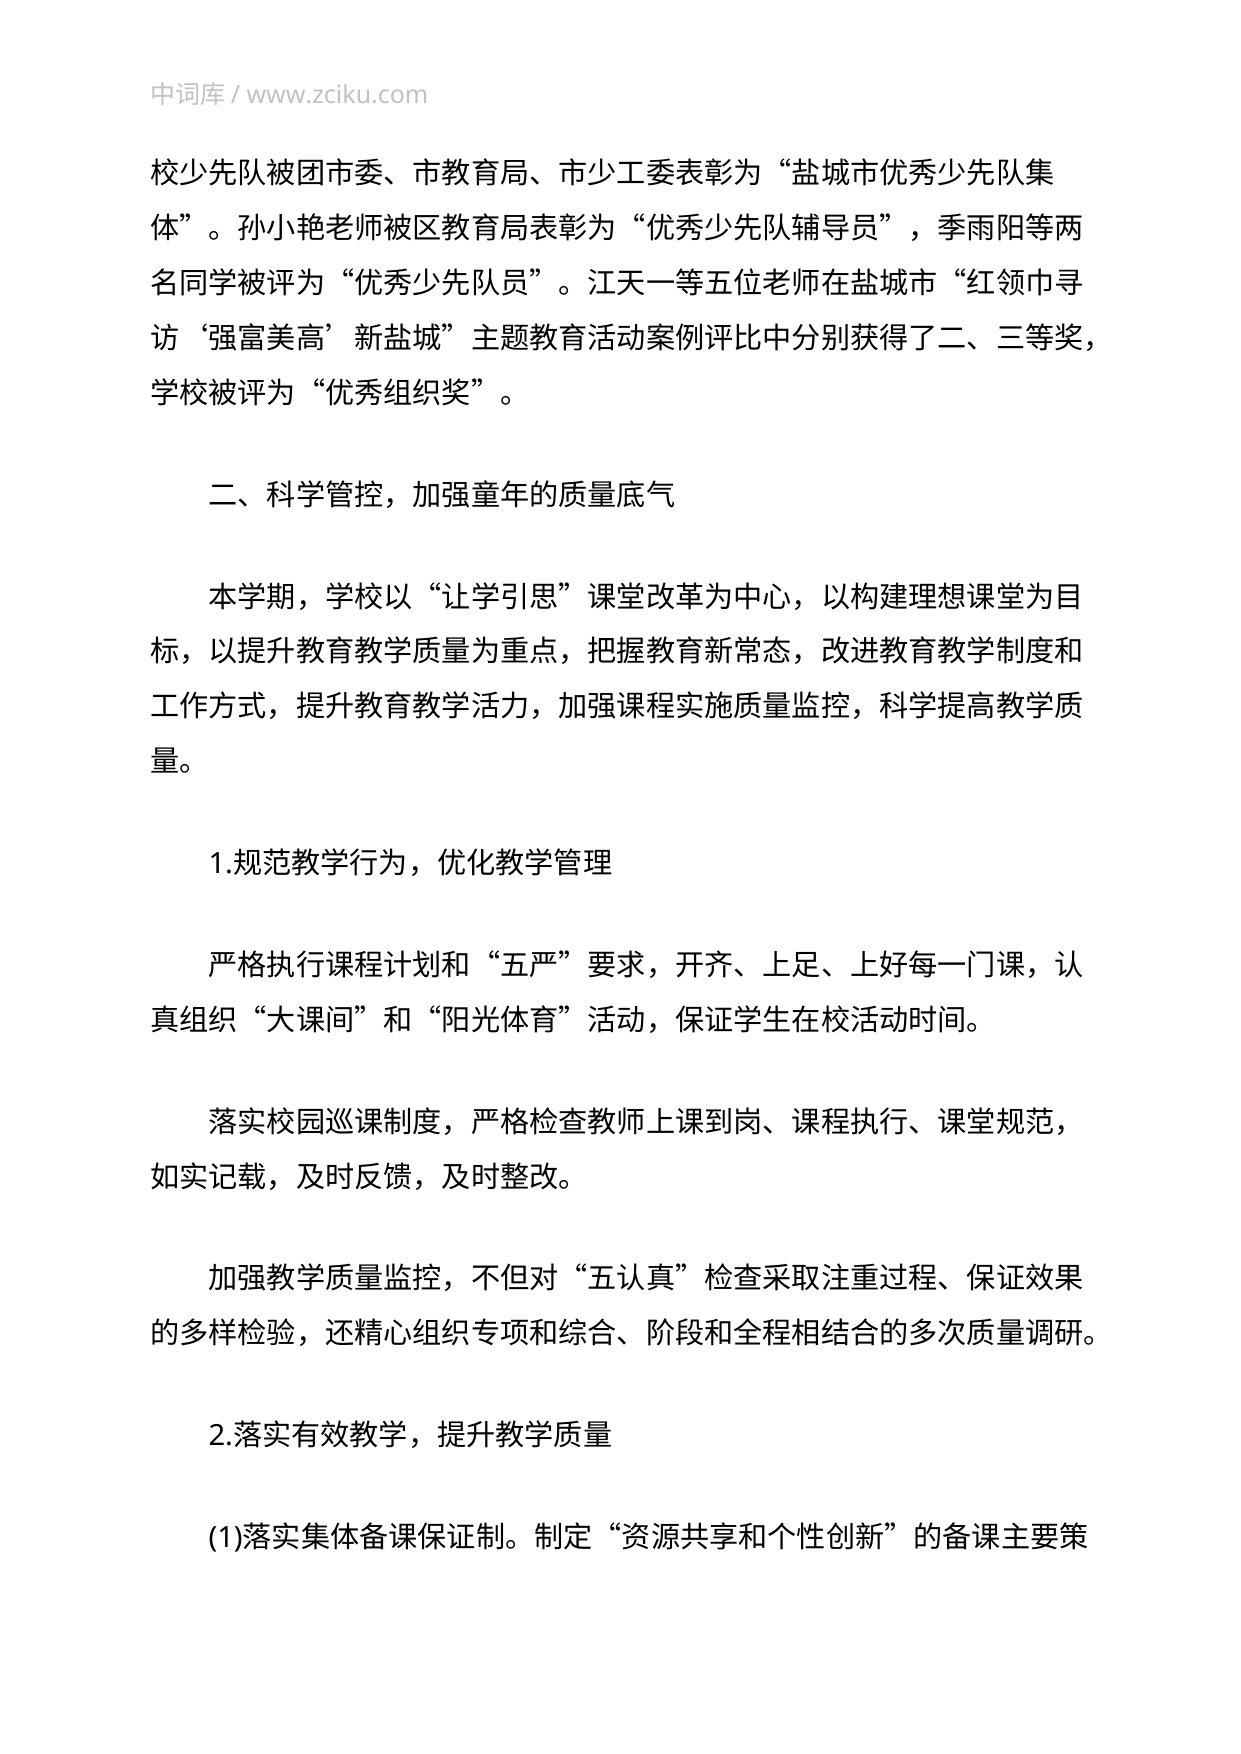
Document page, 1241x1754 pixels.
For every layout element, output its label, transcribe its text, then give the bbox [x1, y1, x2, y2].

text 1.规范教学行为，优化教学管理 [150, 839, 1090, 882]
text 加强教学质量监控，不但对“五认真”检查采取注重过程、保证效果的多样检验，还精心组织专项和综合、阶段和全程相结合的多次质量调研。 [150, 1255, 1090, 1352]
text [150, 150, 1090, 412]
text 落实校园巡课制度，严格检查教师上课到岗、课程执行、课堂规范，如实记载，及时反馈，及时整改。 [150, 1098, 1090, 1195]
text 本学期，学校以“让学引思”课堂改革为中心，以构建理想课堂为目标，以提升教育教学质量为重点，把握教育新常态，改进教育教学制度和工作方式，提升教育教学活力，加强课程实施质量监控，科学提高教学质量。 [150, 573, 1090, 780]
text 2.落实有效教学，提升教学质量 [150, 1412, 1090, 1454]
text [150, 1513, 1090, 1556]
text 二、科学管控，加强童年的质量底气 [150, 471, 1090, 514]
text 严格执行课程计划和“五严”要求，开齐、上足、上好每一门课，认真组织“大课间”和“阳光体育”活动，保证学生在校活动时间。 [150, 942, 1090, 1039]
